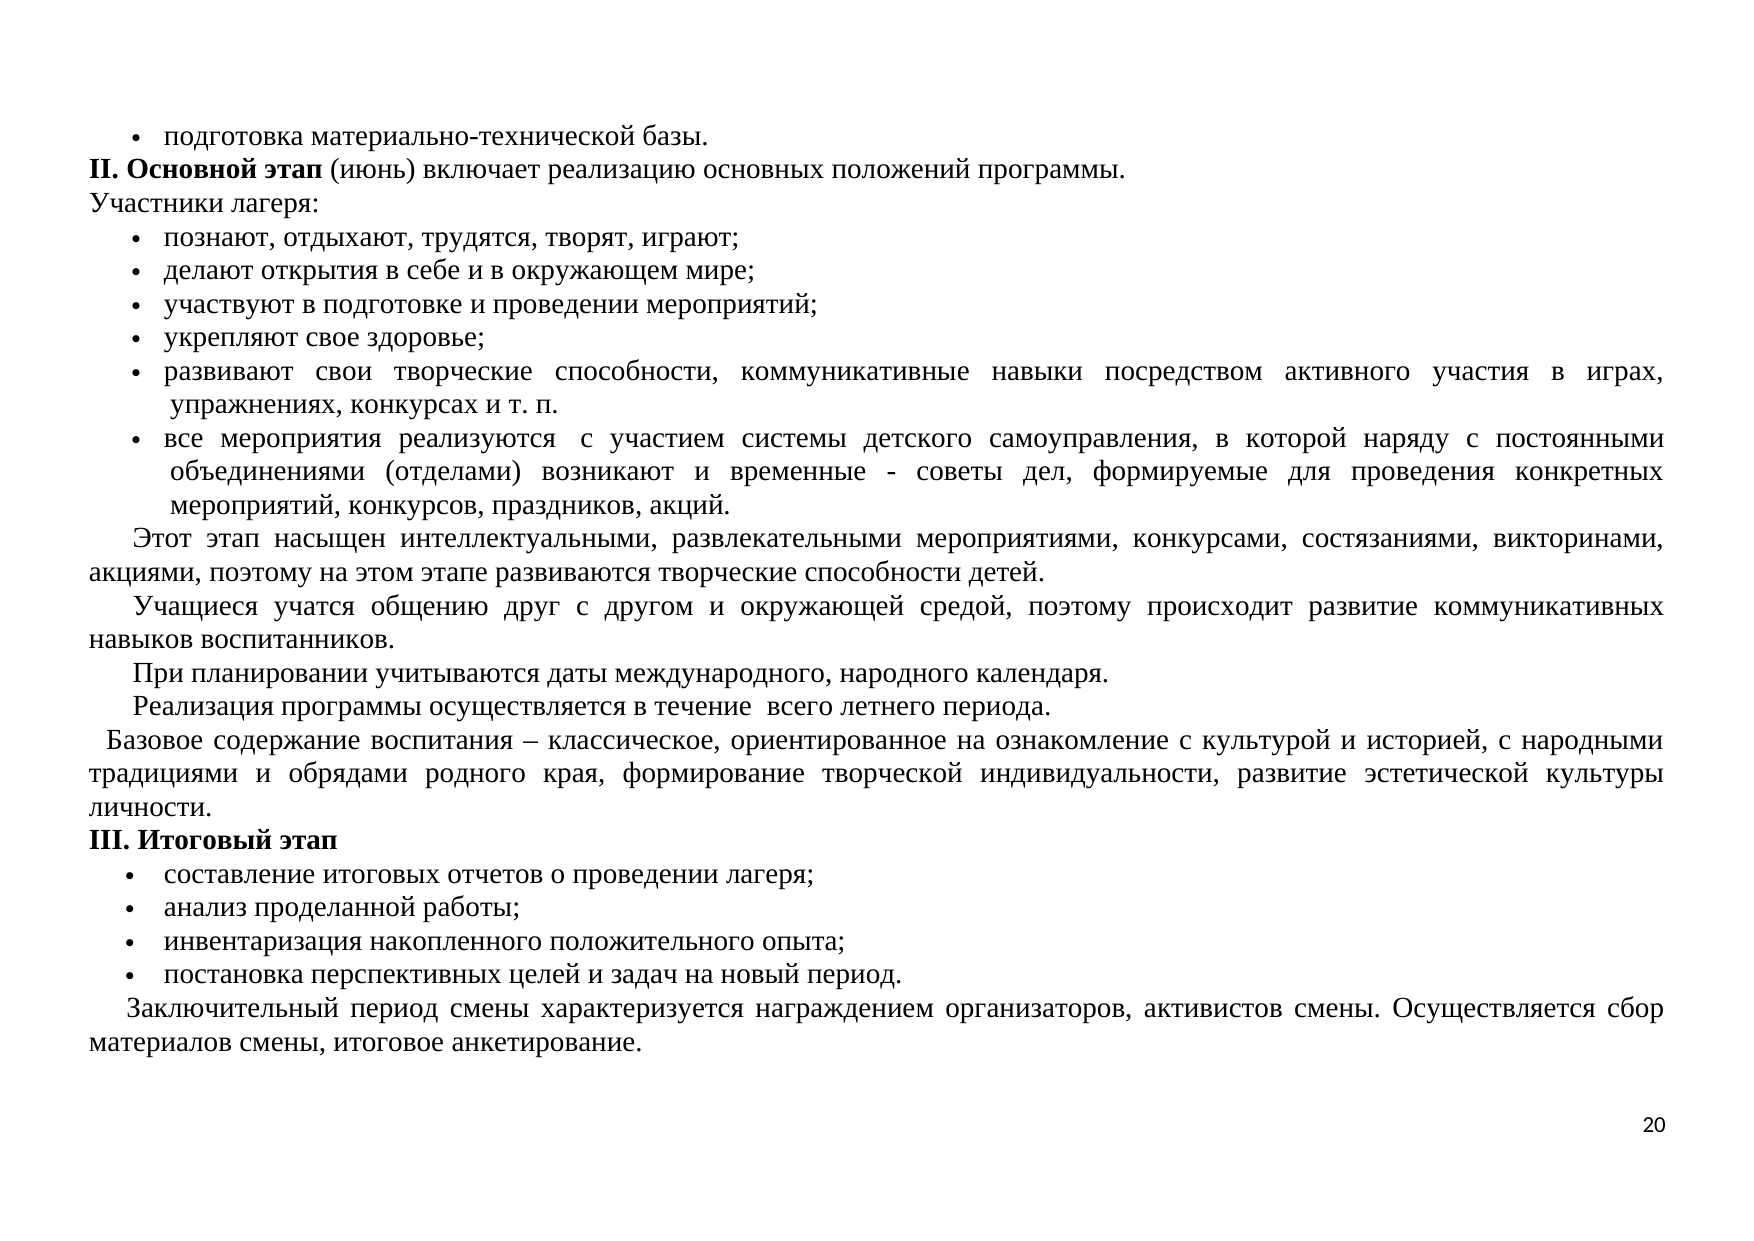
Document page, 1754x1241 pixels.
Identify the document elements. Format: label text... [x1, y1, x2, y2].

list подготовка материально-технической базы. [132, 118, 1665, 152]
text Участники лагеря: [89, 185, 1665, 219]
list постановка перспективных целей и задач на новый период. [126, 957, 1665, 990]
text II. Основной этап (июнь) включает реализацию основных положений программы. [89, 152, 1665, 185]
text Заключительный период смены характеризуется награждением организаторов, активистов смены. Осуществляется сбор материалов смены, итоговое анкетирование. [89, 990, 1665, 1057]
list все мероприятия реализуются с участием системы детского самоуправления, в которой наряду с постоянными объединениями (отделами) возникают и временные - советы дел, формируемые для проведения конкретных мероприятий, конкурсов, праздников, акций. [132, 420, 1665, 521]
text Этот этап насыщен интеллектуальными, развлекательными мероприятиями, конкурсами, состязаниями, викторинами, акциями, поэтому на этом этапе развиваются творческие способности детей. [89, 521, 1665, 588]
text Реализация программы осуществляется в течение всего летнего периода. [89, 688, 1665, 722]
list познают, отдыхают, трудятся, творят, играют; [132, 219, 1665, 252]
list развивают свои творческие способности, коммуникативные навыки посредством активного участия в играх, упражнениях, конкурсах и т. п. [132, 353, 1665, 420]
list укрепляют свое здоровье; [132, 319, 1665, 353]
list анализ проделанной работы; [126, 889, 1665, 923]
text Базовое содержание воспитания – классическое, ориентированное на ознакомление с культурой и историей, с народными традициями и обрядами родного края, формирование творческой индивидуальности, развитие эстетической культуры личности. [89, 722, 1665, 822]
text При планировании учитываются даты международного, народного календаря. [89, 655, 1665, 688]
text III. Итоговый этап [89, 822, 1665, 856]
text Учащиеся учатся общению друг с другом и окружающей средой, поэтому происходит развитие коммуникативных навыков воспитанников. [89, 588, 1665, 655]
list участвуют в подготовке и проведении мероприятий; [132, 286, 1665, 319]
list делают открытия в себе и в окружающем мире; [132, 252, 1665, 286]
list составление итоговых отчетов о проведении лагеря; [126, 856, 1665, 889]
list инвентаризация накопленного положительного опыта; [126, 923, 1665, 957]
